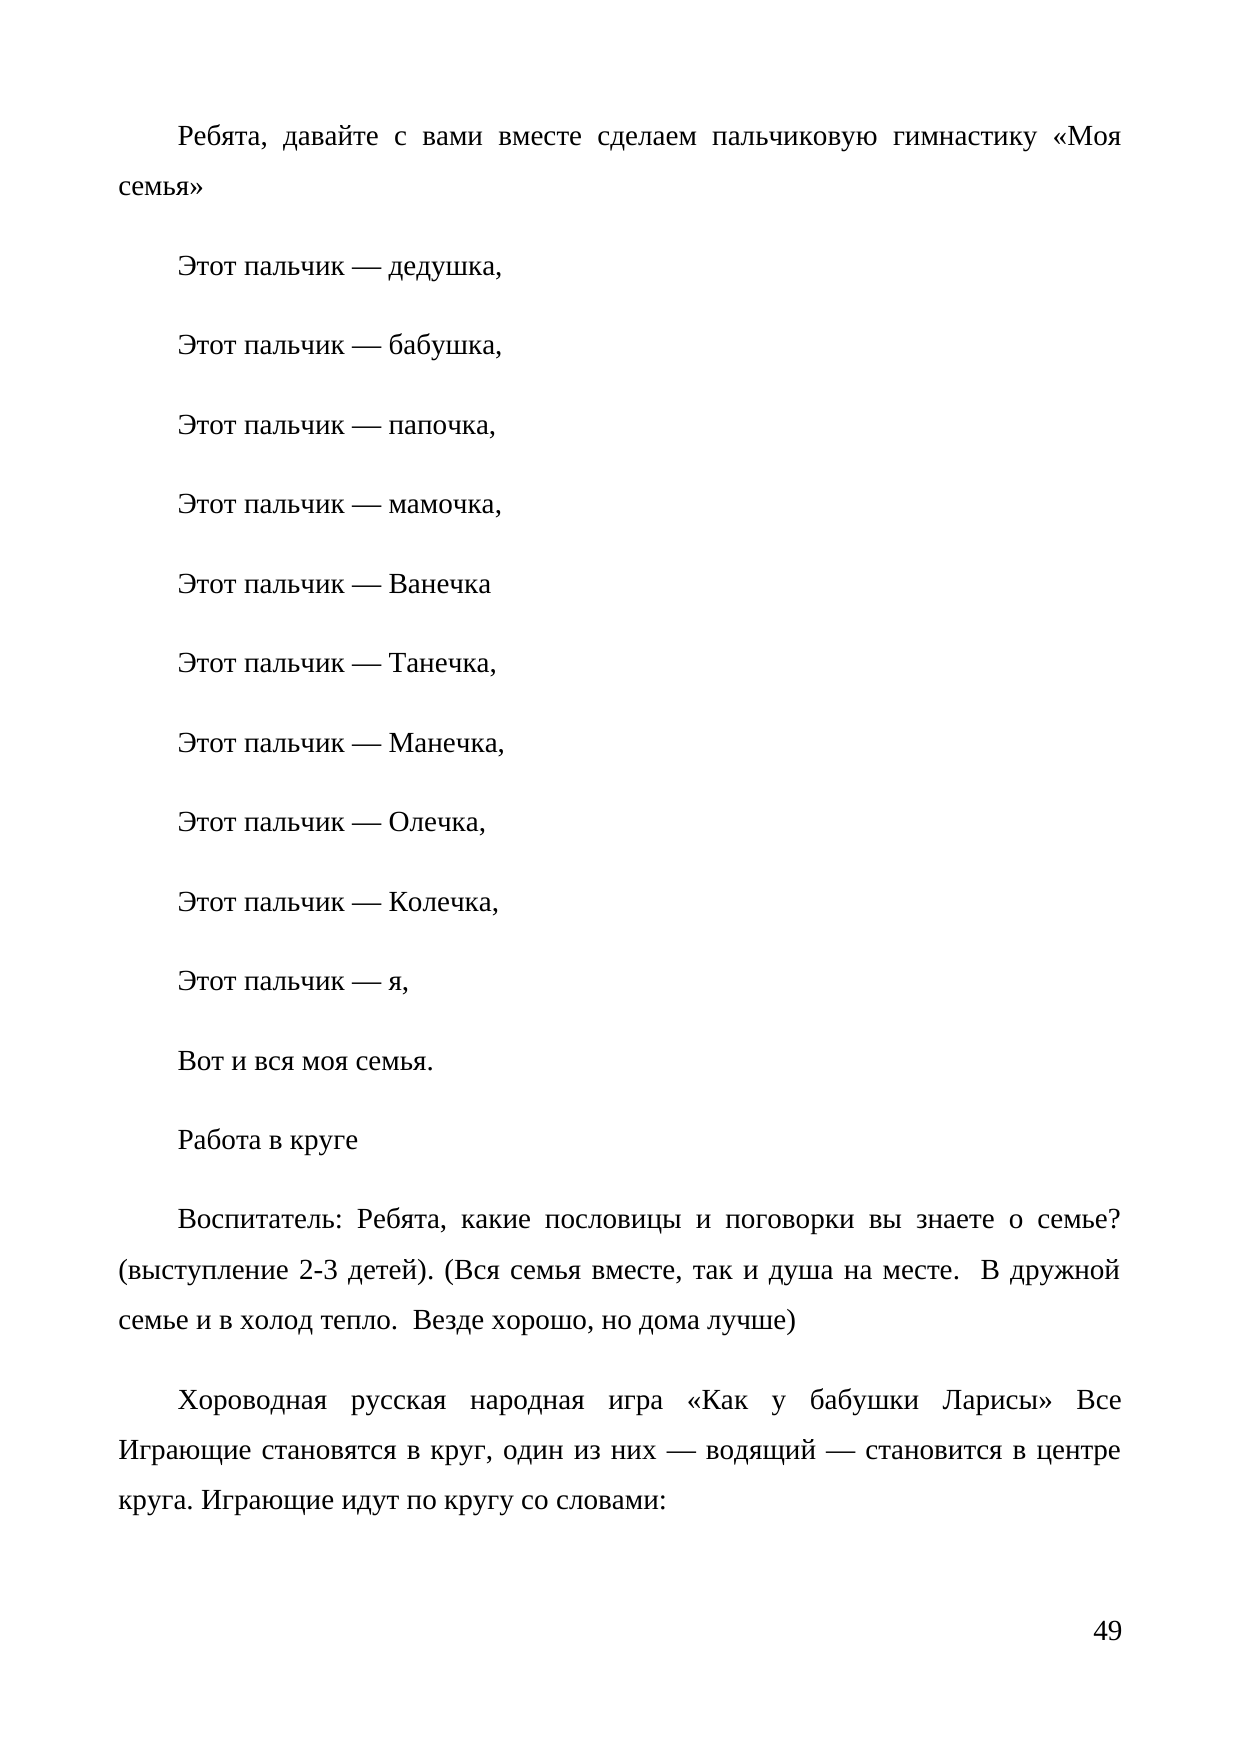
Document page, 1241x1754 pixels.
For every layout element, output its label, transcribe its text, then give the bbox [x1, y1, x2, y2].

text Хороводная русская народная игра «Как у бабушки Ларисы» Все Играющие становятся в круг, один из них — водящий — становится в центре круга. Играющие идут по кругу со словами: [118, 1382, 1122, 1516]
text Вот и вся моя семья. [118, 1043, 1122, 1076]
text Этот пальчик — Колечка, [118, 884, 1122, 917]
text Ребята, давайте с вами вместе сделаем пальчиковую гимнастику «Моя семья» [118, 118, 1122, 202]
text Этот пальчик — Ванечка [118, 566, 1122, 599]
text Этот пальчик — папочка, [118, 407, 1122, 440]
text Этот пальчик — бабушка, [118, 327, 1122, 361]
text Этот пальчик — Танечка, [118, 645, 1122, 679]
text Этот пальчик — я, [118, 963, 1122, 997]
text Этот пальчик — Манечка, [118, 725, 1122, 758]
text Работа в круге [118, 1122, 1122, 1156]
text Этот пальчик — Олечка, [118, 804, 1122, 838]
text Этот пальчик — мамочка, [118, 486, 1122, 520]
text Воспитатель: Ребята, какие пословицы и поговорки вы знаете о семье? (выступление 2-3 детей). (Вся семья вместе, так и душа на месте. В дружной семье и в холод тепло. Везде хорошо, но дома лучше) [118, 1202, 1122, 1336]
text Этот пальчик — дедушка, [118, 248, 1122, 281]
